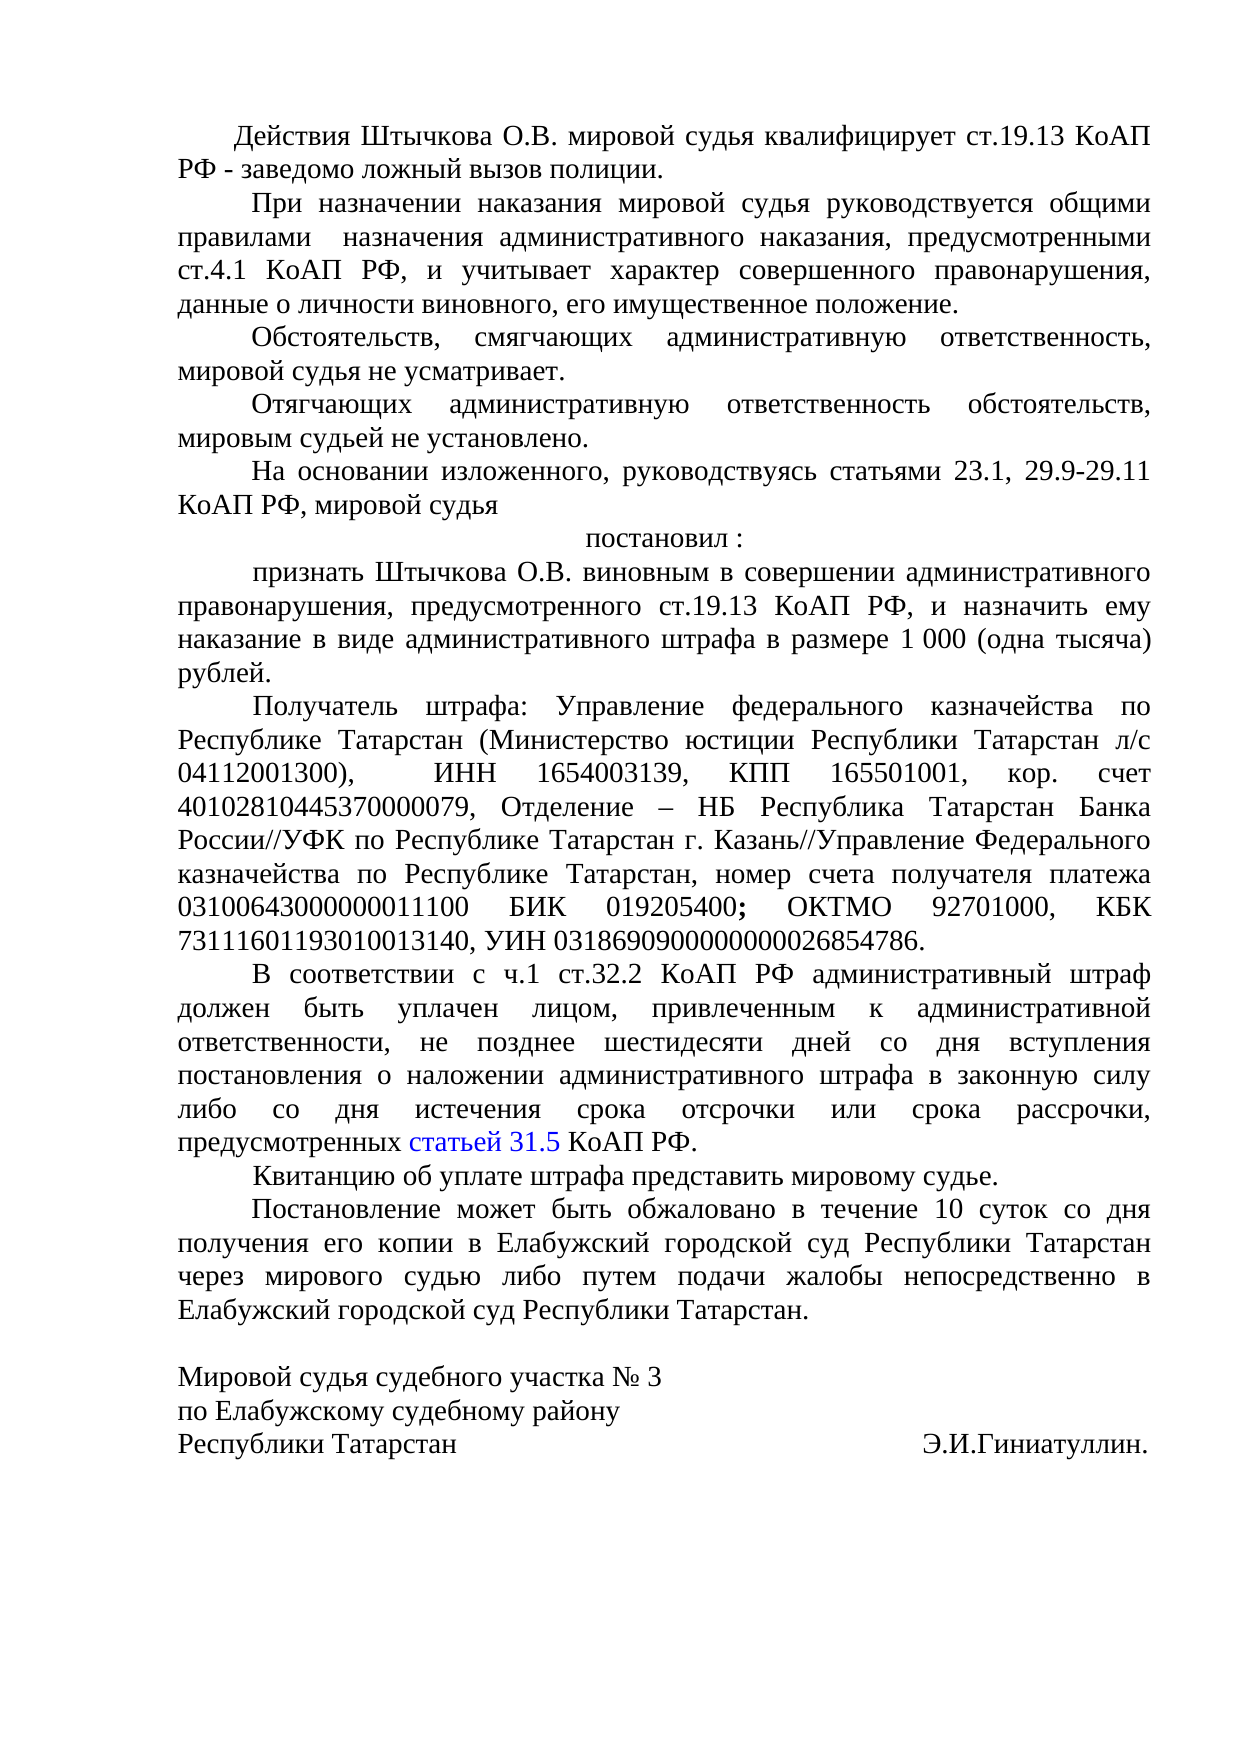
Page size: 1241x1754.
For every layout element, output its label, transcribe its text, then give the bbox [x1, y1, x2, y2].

text На основании изложенного, руководствуясь статьями 23.1, 29.9-29.11 КоАП РФ, мировой судья [177, 453, 1152, 521]
text Постановление может быть обжаловано в течение 10 суток со дня получения его копии в Елабужский городской суд Республики Татарстан через мирового судью либо путем подачи жалобы непосредственно в Елабужский городской суд Республики Татарстан. [177, 1191, 1152, 1326]
text Обстоятельств, смягчающих административную ответственность, мировой судья не усматривает. [177, 319, 1152, 386]
text Квитанцию об уплате штрафа представить мировому судье. [177, 1158, 1152, 1191]
text Республики Татарстан Э.И.Гиниатуллин. [177, 1426, 1152, 1460]
text В соответствии с ч.1 ст.32.2 КоАП РФ административный штраф должен быть уплачен лицом, привлеченным к административной ответственности, не позднее шестидесяти дней со дня вступления постановления о наложении административного штрафа в законную силу либо со дня истечения срока отсрочки или срока рассрочки, предусмотренных статьей 31.5 КоАП РФ. [177, 957, 1152, 1158]
text Действия Штычкова О.В. мировой судья квалифицирует ст.19.13 КоАП РФ - заведомо ложный вызов полиции. [177, 118, 1152, 185]
text Отягчающих административную ответственность обстоятельств, мировым судьей не установлено. [177, 386, 1152, 453]
text признать Штычкова О.В. виновным в совершении административного правонарушения, предусмотренного ст.19.13 КоАП РФ, и назначить ему наказание в виде административного штрафа в размере 1 000 (одна тысяча) рублей. [177, 554, 1152, 688]
text постановил : [177, 521, 1152, 554]
text При назначении наказания мировой судья руководствуется общими правилами назначения административного наказания, предусмотренными ст.4.1 КоАП РФ, и учитывает характер совершенного правонарушения, данные о личности виновного, его имущественное положение. [177, 185, 1152, 319]
text по Елабужскому судебному району [177, 1393, 1152, 1426]
text Получатель штрафа: Управление федерального казначейства по Республике Татарстан (Министерство юстиции Республики Татарстан л/с 04112001300), ИНН 1654003139, КПП 165501001, кор. счет 40102810445370000079, Отделение – НБ Республика Татарстан Банка России//УФК по Республике Татарстан г. Казань//Управление Федерального казначейства по Республике Татарстан, номер счета получателя платежа 03100643000000011100 БИК 019205400; ОКТМО 92701000, КБК 73111601193010013140, УИН 0318690900000000026854786. [177, 688, 1152, 957]
text Мировой судья судебного участка № 3 [177, 1359, 1152, 1393]
